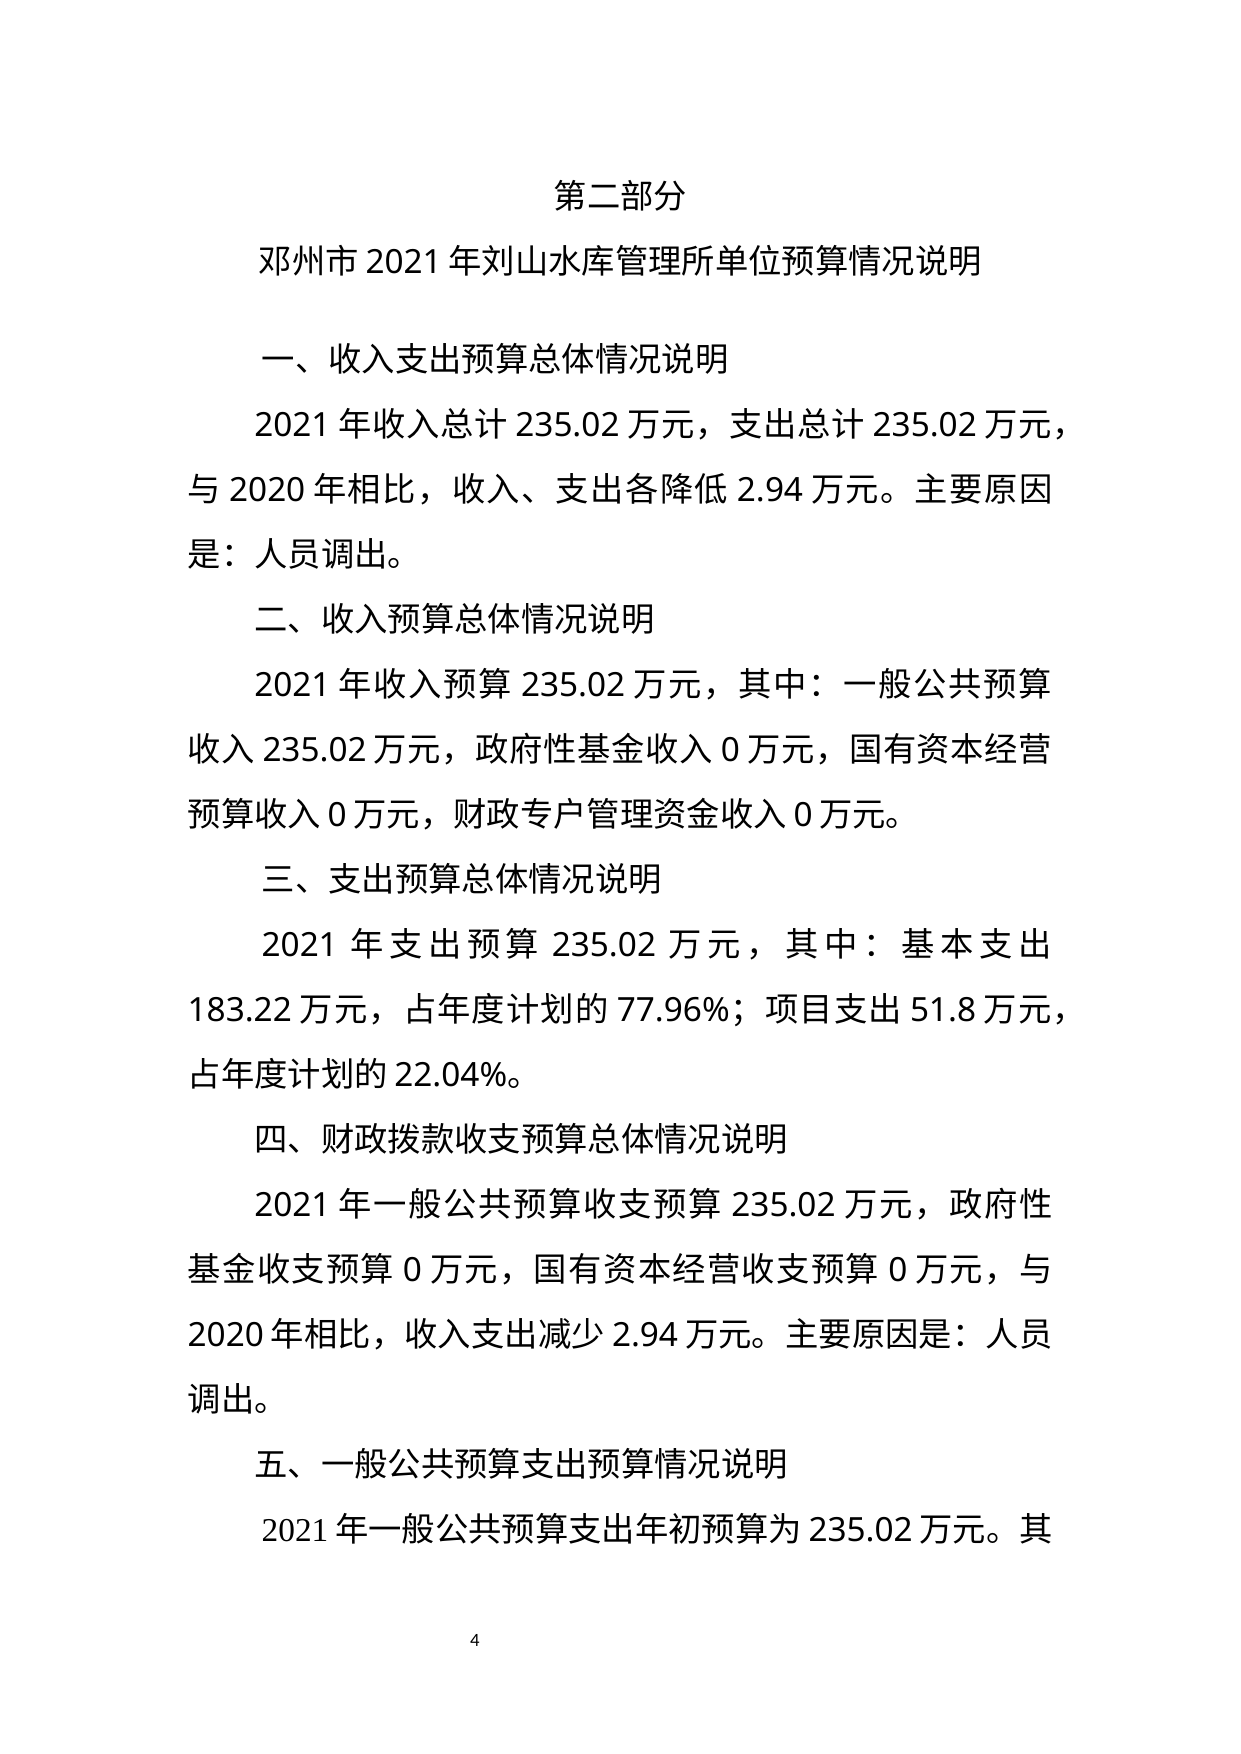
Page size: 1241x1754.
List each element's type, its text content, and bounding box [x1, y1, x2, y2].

text 2021年收入预算235.02万元，其中：一般公共预算收入235.02万元，政府性基金收入0万元，国有资本经营预算收入0万元，财政专户管理资金收入0万元。 [187, 649, 1053, 844]
text 2021年一般公共预算收支预算235.02万元，政府性基金收支预算0万元，国有资本经营收支预算0万元，与2020年相比，收入支出减少2.94万元。主要原因是：人员调出。 [187, 1169, 1053, 1429]
text 四、财政拨款收支预算总体情况说明 [187, 1104, 1053, 1169]
text 邓州市2021年刘山水库管理所单位预算情况说明 [187, 227, 1053, 292]
text 二、收入预算总体情况说明 [187, 584, 1053, 649]
text 三、支出预算总体情况说明 [187, 844, 1053, 909]
text 五、一般公共预算支出预算情况说明 [187, 1429, 1053, 1494]
text 第二部分 [187, 162, 1053, 227]
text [187, 1494, 1053, 1559]
text 2021年收入总计235.02万元，支出总计235.02万元，与2020年相比，收入、支出各降低2.94万元。主要原因是：人员调出。 [187, 389, 1053, 584]
text 2021年支出预算235.02万元，其中：基本支出183.22万元，占年度计划的77.96%；项目支出51.8万元，占年度计划的22.04%。 [187, 909, 1053, 1104]
text 一、收入支出预算总体情况说明 [187, 324, 1053, 389]
